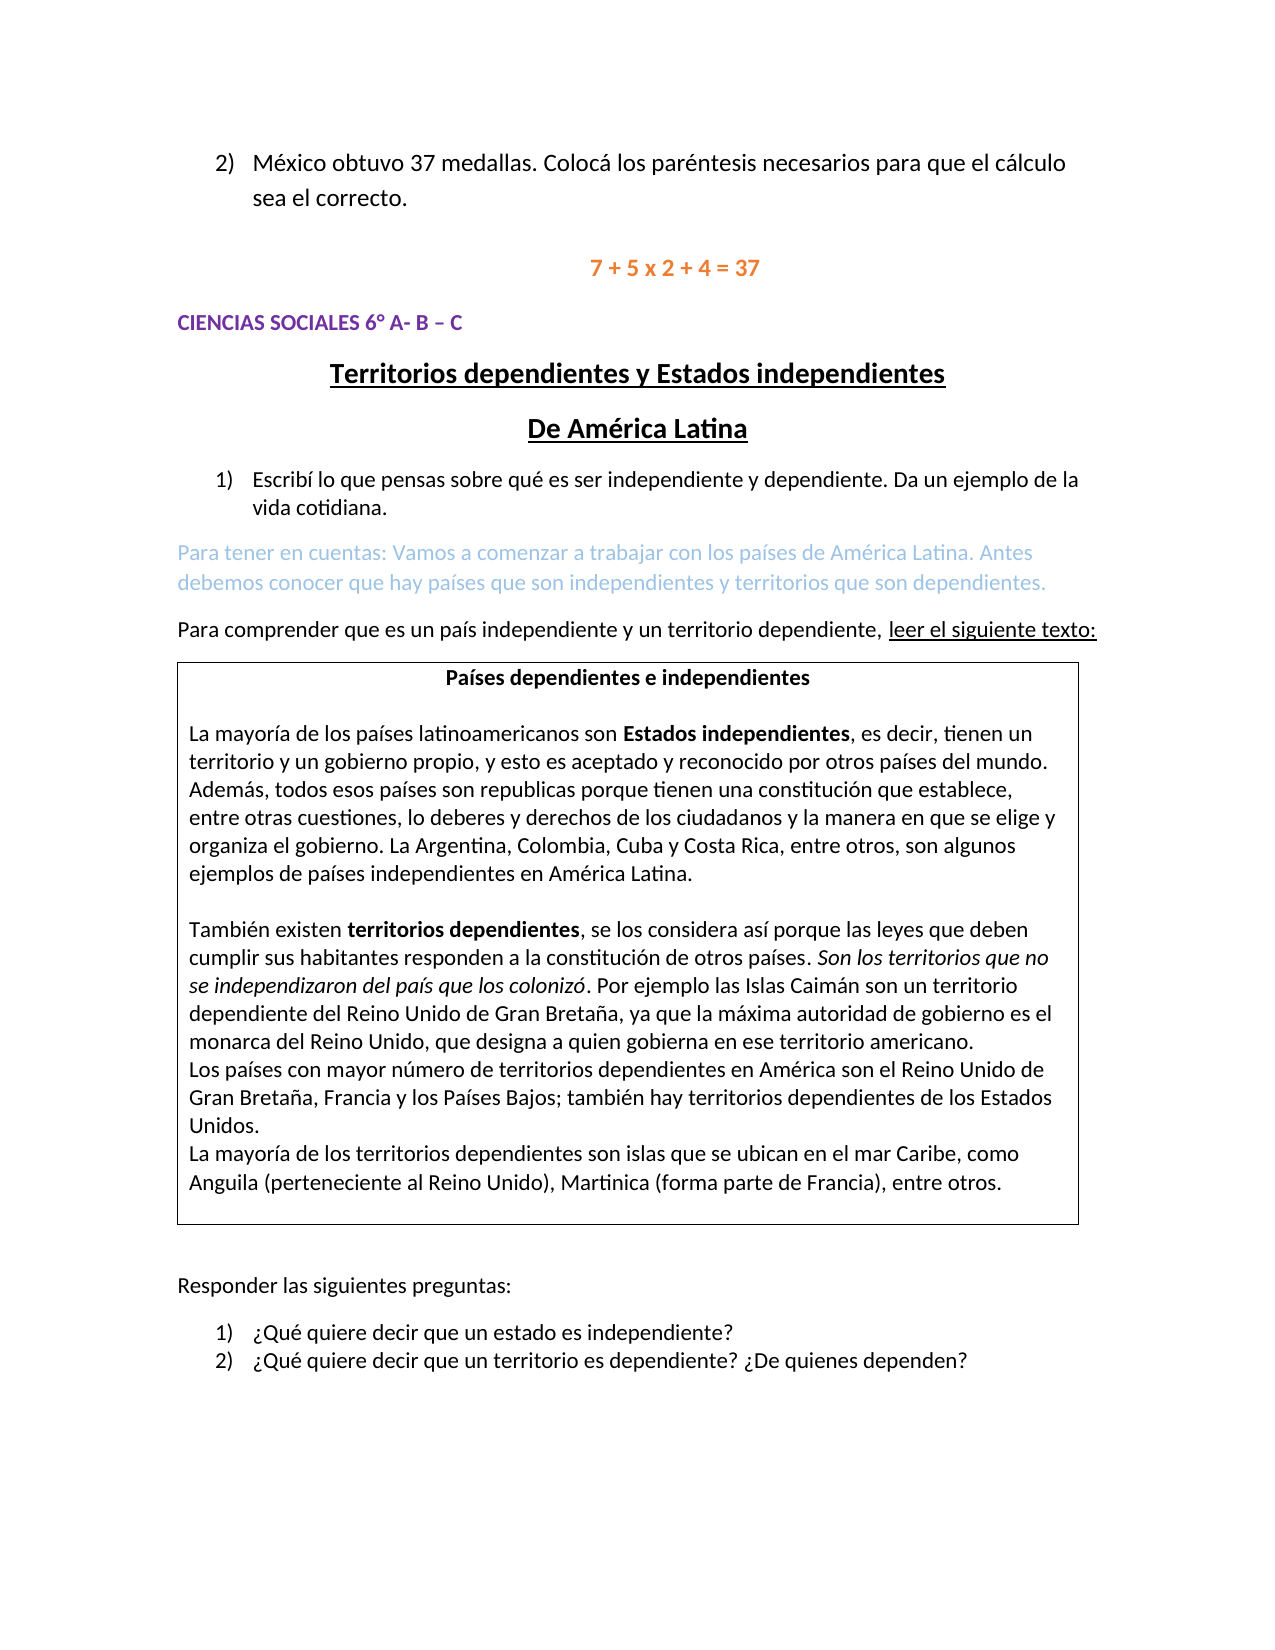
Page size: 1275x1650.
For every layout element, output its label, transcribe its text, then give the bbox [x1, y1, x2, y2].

list ¿Qué quiere decir que un estado es independiente? [215, 1318, 1098, 1346]
list 7 + 5 x 2 + 4 = 37 [252, 253, 1098, 283]
text CIENCIAS SOCIALES 6° A- B – C [177, 308, 1098, 336]
text Para comprender que es un país independiente y un territorio dependiente, leer el siguiente texto: [177, 615, 1098, 643]
text Territorios dependientes y Estados independientes [177, 355, 1098, 391]
text De América Latina [177, 410, 1098, 446]
text Responder las siguientes preguntas: [177, 1272, 1098, 1299]
list Escribí lo que pensas sobre qué es ser independiente y dependiente. Da un ejemplo de la vida cotidiana. [215, 466, 1098, 522]
text Para tener en cuentas: Vamos a comenzar a trabajar con los países de América Latina. Antes debemos conocer que hay países que son independientes y territorios que son dependientes. [177, 538, 1098, 596]
list ¿Qué quiere decir que un territorio es dependiente? ¿De quienes dependen? [215, 1346, 1098, 1374]
list México obtuvo 37 medallas. Colocá los paréntesis necesarios para que el cálculo sea el correcto. [215, 148, 1098, 213]
table_header Países dependientes e independientes La mayoría de los países latinoamericanos son Estados independientes, es decir, tienen un territorio y un gobierno propio, y esto es aceptado y reconocido por otros países del mundo. Además, todos esos países son republicas porque tienen una constitución que establece, entre otras cuestiones, lo deberes y derechos de los ciudadanos y la manera en que se elige y organiza el gobierno. La Argentina, Colombia, Cuba y Costa Rica, entre otros, son algunos ejemplos de países independientes en América Latina. También existen territorios dependientes, se los considera así porque las leyes que deben cumplir sus habitantes responden a la constitución de otros países. Son los territorios que no se independizaron del país que los colonizó. Por ejemplo las Islas Caimán son un territorio dependiente del Reino Unido de Gran Bretaña, ya que la máxima autoridad de gobierno es el monarca del Reino Unido, que designa a quien gobierna en ese territorio americano. Los países con mayor número de territorios dependientes en América son el Reino Unido de Gran Bretaña, Francia y los Países Bajos; también hay territorios dependientes de los Estados Unidos. La mayoría de los territorios dependientes son islas que se ubican en el mar Caribe, como Anguila (perteneciente al Reino Unido), Martinica (forma parte de Francia), entre otros. [178, 663, 1078, 1224]
